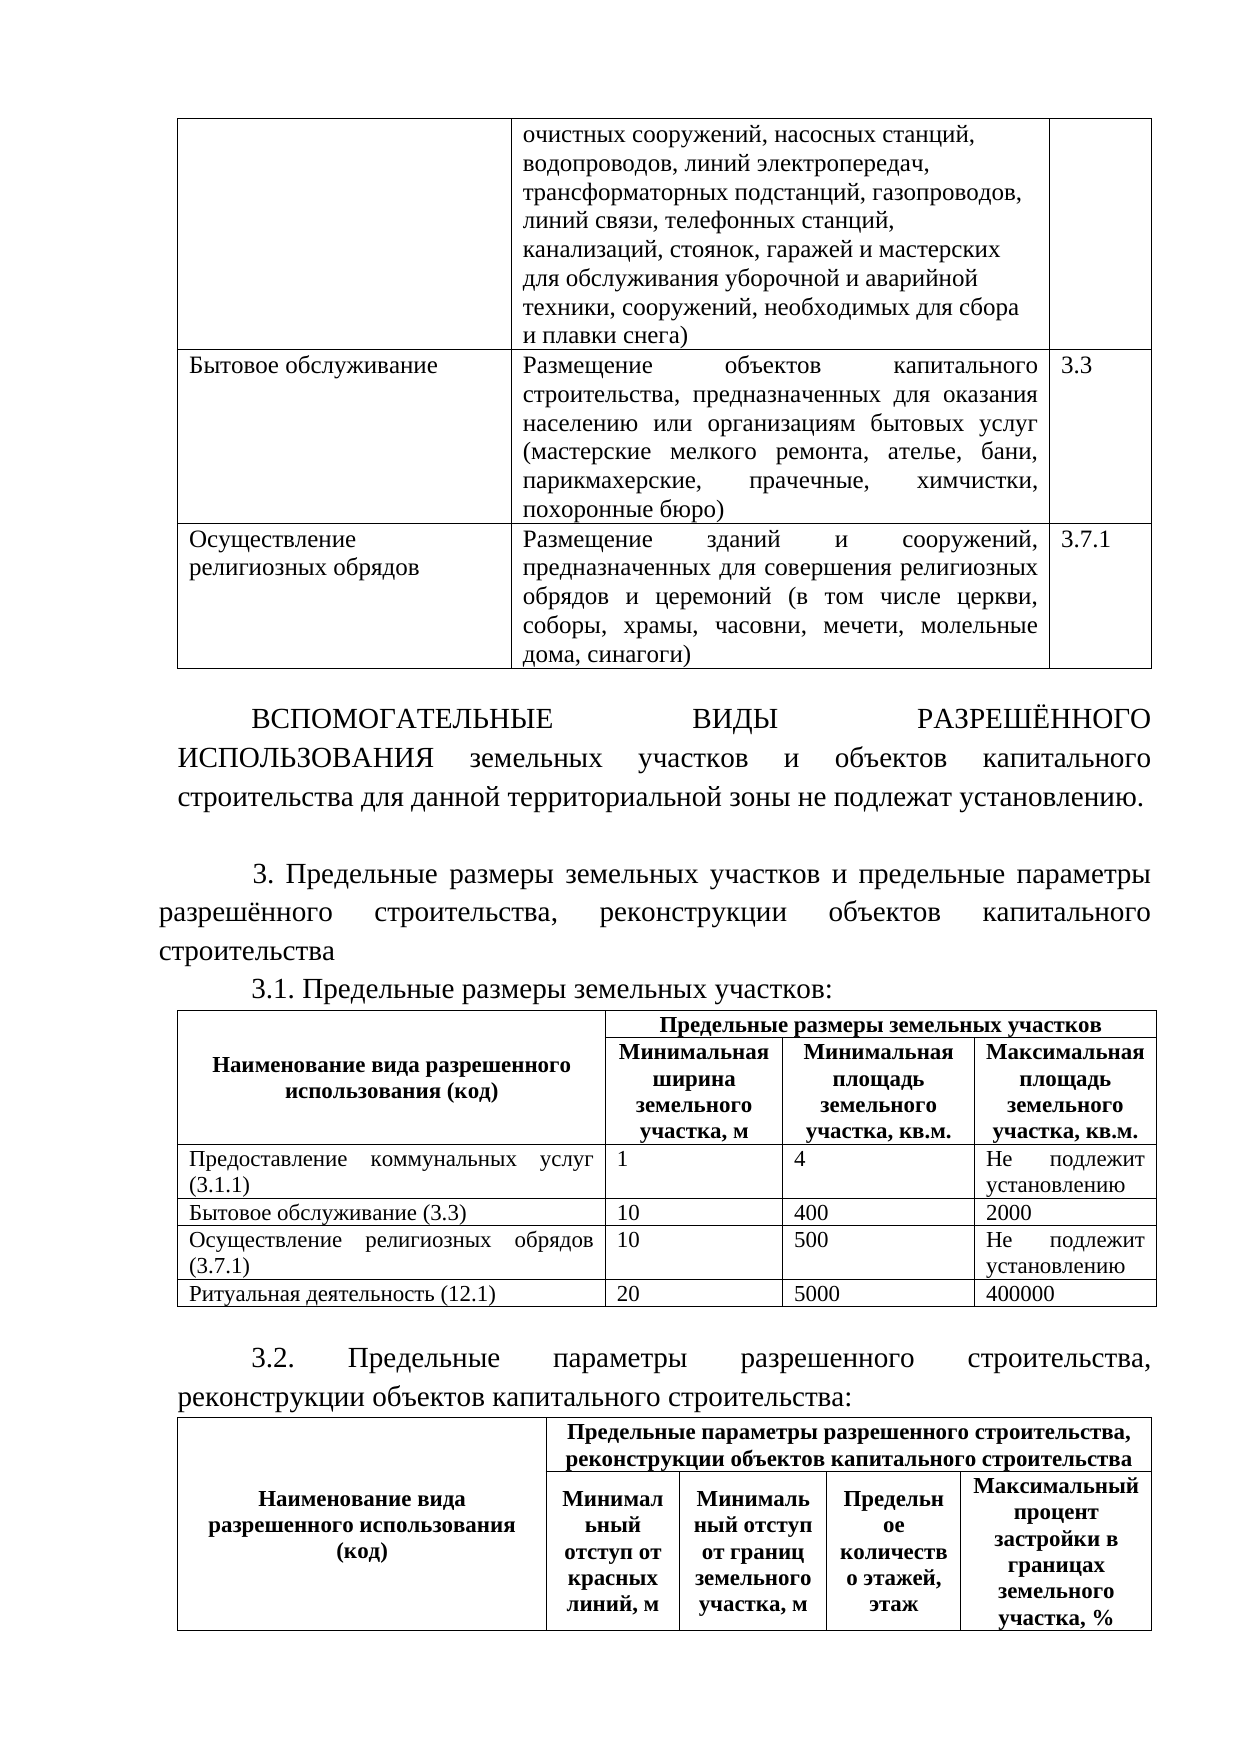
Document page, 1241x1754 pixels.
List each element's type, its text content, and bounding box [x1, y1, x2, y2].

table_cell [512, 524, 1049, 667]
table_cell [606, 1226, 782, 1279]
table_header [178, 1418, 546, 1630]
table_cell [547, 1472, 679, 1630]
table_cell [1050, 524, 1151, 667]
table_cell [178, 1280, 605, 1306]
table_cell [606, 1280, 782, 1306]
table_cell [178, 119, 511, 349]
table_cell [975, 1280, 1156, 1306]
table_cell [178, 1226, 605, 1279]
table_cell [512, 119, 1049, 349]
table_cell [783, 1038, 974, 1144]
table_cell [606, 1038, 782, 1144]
text 3.2. Предельные параметры разрешенного строительства, реконструкции объектов капитального строительства: [177, 1340, 1152, 1412]
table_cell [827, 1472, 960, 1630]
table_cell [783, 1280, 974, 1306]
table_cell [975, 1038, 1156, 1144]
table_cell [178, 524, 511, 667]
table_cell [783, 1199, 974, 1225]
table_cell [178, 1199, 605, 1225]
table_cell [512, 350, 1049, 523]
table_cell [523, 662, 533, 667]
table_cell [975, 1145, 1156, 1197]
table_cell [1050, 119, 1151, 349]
text 3.1. Предельные размеры земельных участков: [177, 971, 1152, 1005]
text 3. Предельные размеры земельных участков и предельные параметры разрешённого строительства, реконструкции объектов капитального строительства [158, 856, 1152, 966]
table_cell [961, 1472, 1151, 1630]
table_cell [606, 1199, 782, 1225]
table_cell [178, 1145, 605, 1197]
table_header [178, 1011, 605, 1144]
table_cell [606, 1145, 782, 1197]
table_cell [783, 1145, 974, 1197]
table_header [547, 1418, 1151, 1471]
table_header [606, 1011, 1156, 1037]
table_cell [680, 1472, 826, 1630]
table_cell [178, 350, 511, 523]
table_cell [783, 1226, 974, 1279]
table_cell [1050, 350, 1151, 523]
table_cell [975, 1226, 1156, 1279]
text ВСПОМОГАТЕЛЬНЫЕ ВИДЫ РАЗРЕШЁННОГО ИСПОЛЬЗОВАНИЯ земельных участков и объектов капитального строительства для данной территориальной зоны не подлежат установлению. [177, 702, 1152, 812]
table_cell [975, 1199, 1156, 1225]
